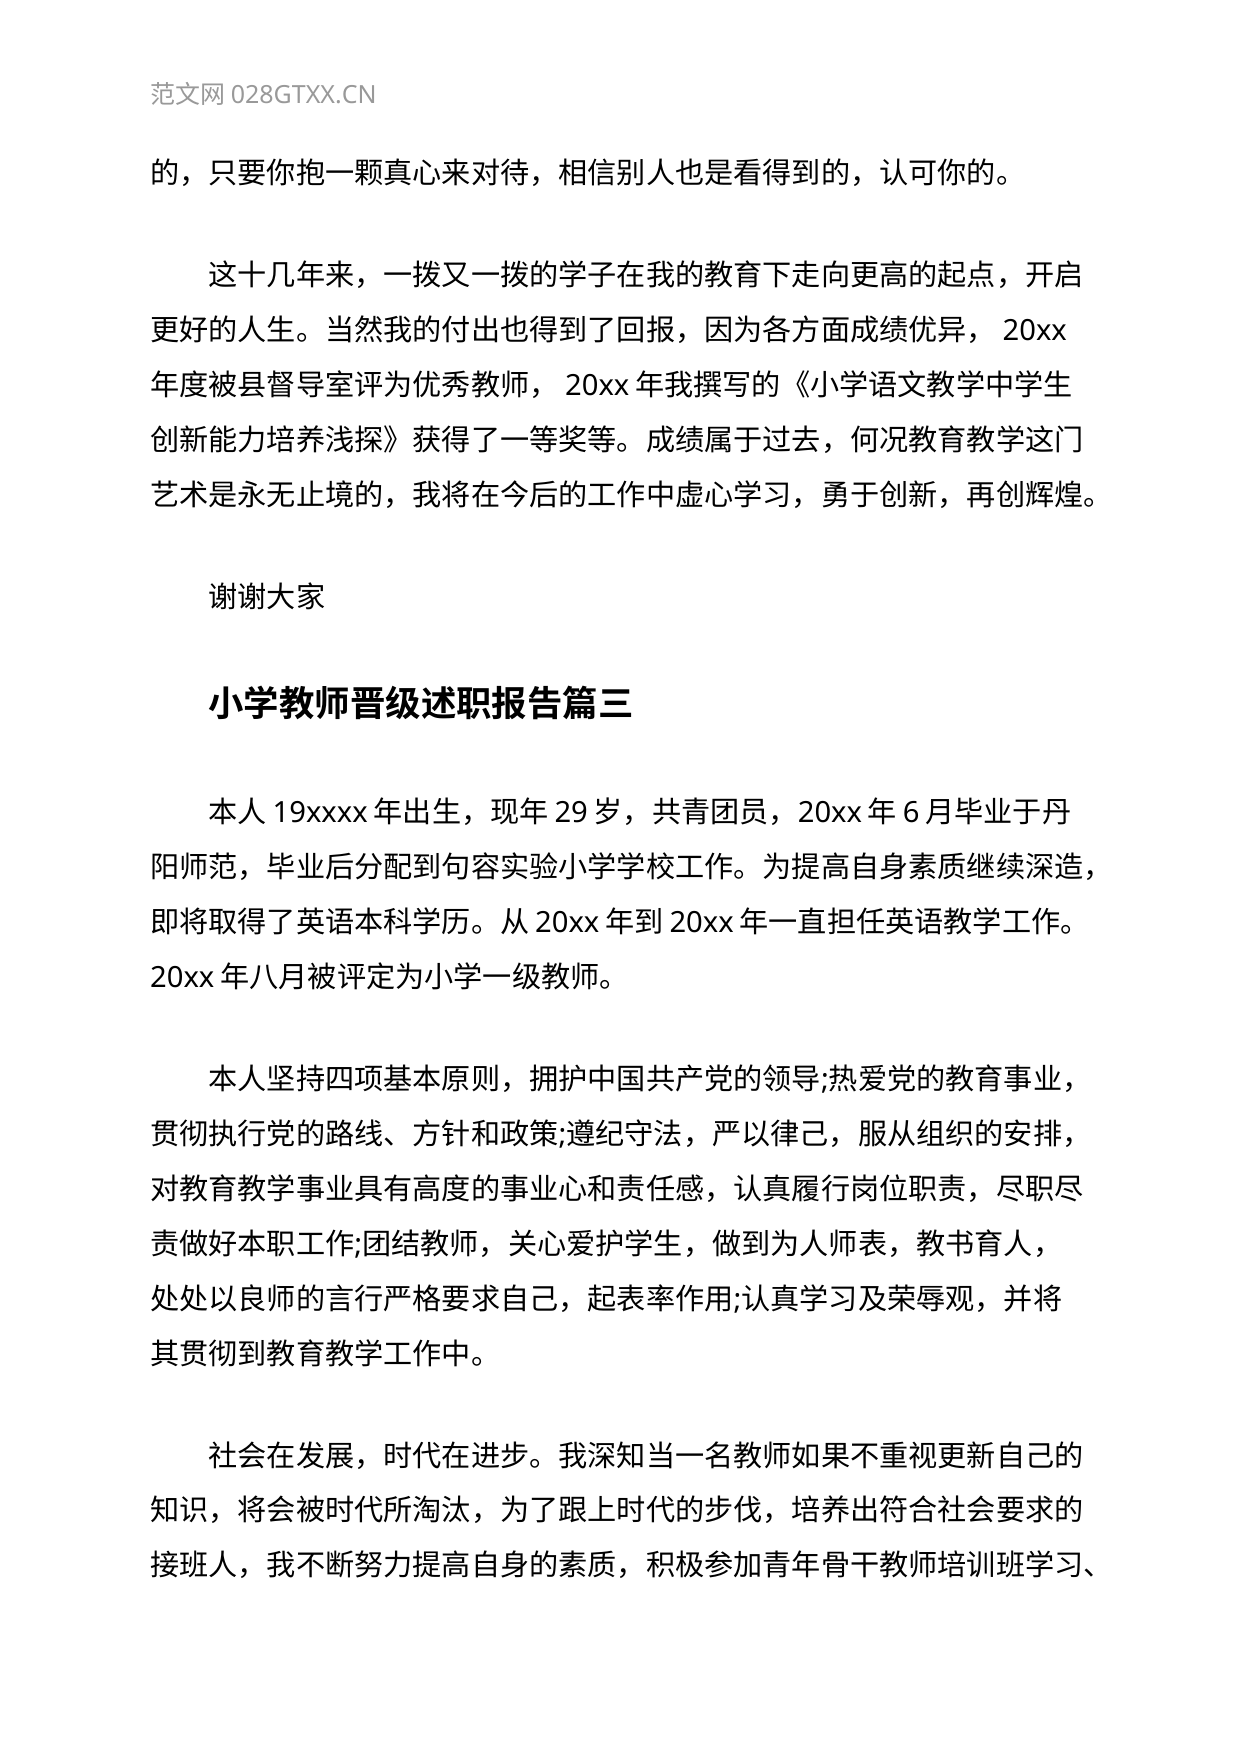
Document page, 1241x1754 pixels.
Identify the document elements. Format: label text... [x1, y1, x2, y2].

text 本人坚持四项基本原则，拥护中国共产党的领导;热爱党的教育事业，贯彻执行党的路线、方针和政策;遵纪守法，严以律己，服从组织的安排，对教育教学事业具有高度的事业心和责任感，认真履行岗位职责，尽职尽责做好本职工作;团结教师，关心爱护学生，做到为人师表，教书育人，处处以良师的言行严格要求自己，起表率作用;认真学习及荣辱观，并将其贯彻到教育教学工作中。 [150, 1055, 1090, 1373]
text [150, 150, 1090, 192]
text 谢谢大家 [150, 573, 1090, 616]
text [150, 1432, 1090, 1584]
text 小学教师晋级述职报告篇三 [150, 675, 1090, 726]
text 这十几年来，一拨又一拨的学子在我的教育下走向更高的起点，开启更好的人生。当然我的付出也得到了回报，因为各方面成绩优异， 20xx年度被县督导室评为优秀教师， 20xx年我撰写的《小学语文教学中学生创新能力培养浅探》获得了一等奖等。成绩属于过去，何况教育教学这门艺术是永无止境的，我将在今后的工作中虚心学习，勇于创新，再创辉煌。 [150, 252, 1090, 514]
text 本人19xxxx年出生，现年29岁，共青团员，20xx年6月毕业于丹阳师范，毕业后分配到句容实验小学学校工作。为提高自身素质继续深造，即将取得了英语本科学历。从20xx年到20xx年一直担任英语教学工作。20xx年八月被评定为小学一级教师。 [150, 788, 1090, 996]
